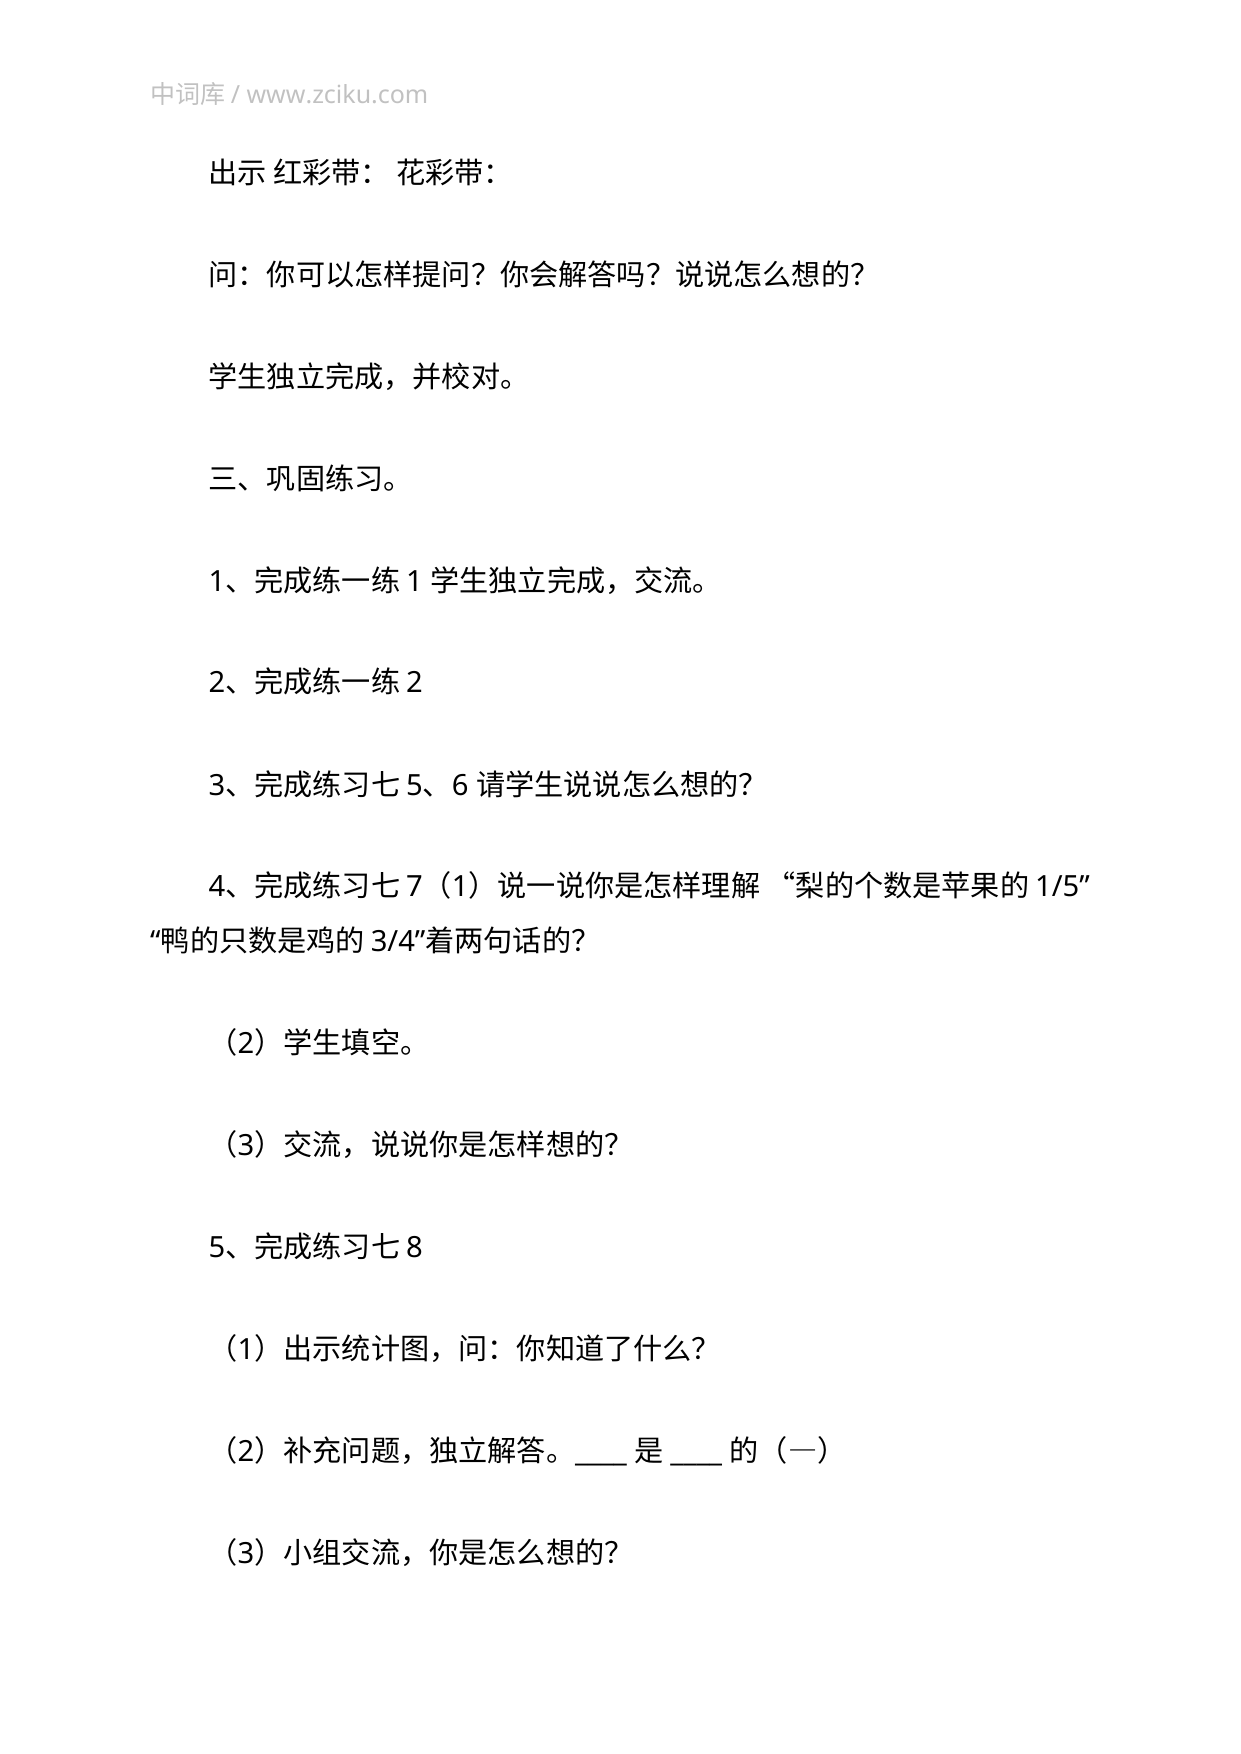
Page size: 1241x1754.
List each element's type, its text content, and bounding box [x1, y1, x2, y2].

text （3）交流，说说你是怎样想的？ [150, 1122, 1090, 1164]
text 出示 红彩带： 花彩带： [150, 150, 1090, 192]
text 问：你可以怎样提问？你会解答吗？说说怎么想的？ [150, 252, 1090, 294]
text 4、完成练习七7（1）说一说你是怎样理解 “梨的个数是苹果的1/5” “鸭的只数是鸡的3/4”着两句话的？ [150, 863, 1090, 960]
text 5、完成练习七8 [150, 1224, 1090, 1266]
text （1）出示统计图，问：你知道了什么？ [150, 1326, 1090, 1368]
text （2）学生填空。 [150, 1020, 1090, 1062]
text 1、完成练一练1 学生独立完成，交流。 [150, 557, 1090, 599]
text （3）小组交流，你是怎么想的？ [150, 1530, 1090, 1572]
text 学生独立完成，并校对。 [150, 353, 1090, 396]
text 3、完成练习七5、6 请学生说说怎么想的？ [150, 761, 1090, 803]
text （2）补充问题，独立解答。____ 是 ____ 的（—） [150, 1428, 1090, 1470]
text 三、巩固练习。 [150, 455, 1090, 498]
text 2、完成练一练2 [150, 659, 1090, 701]
